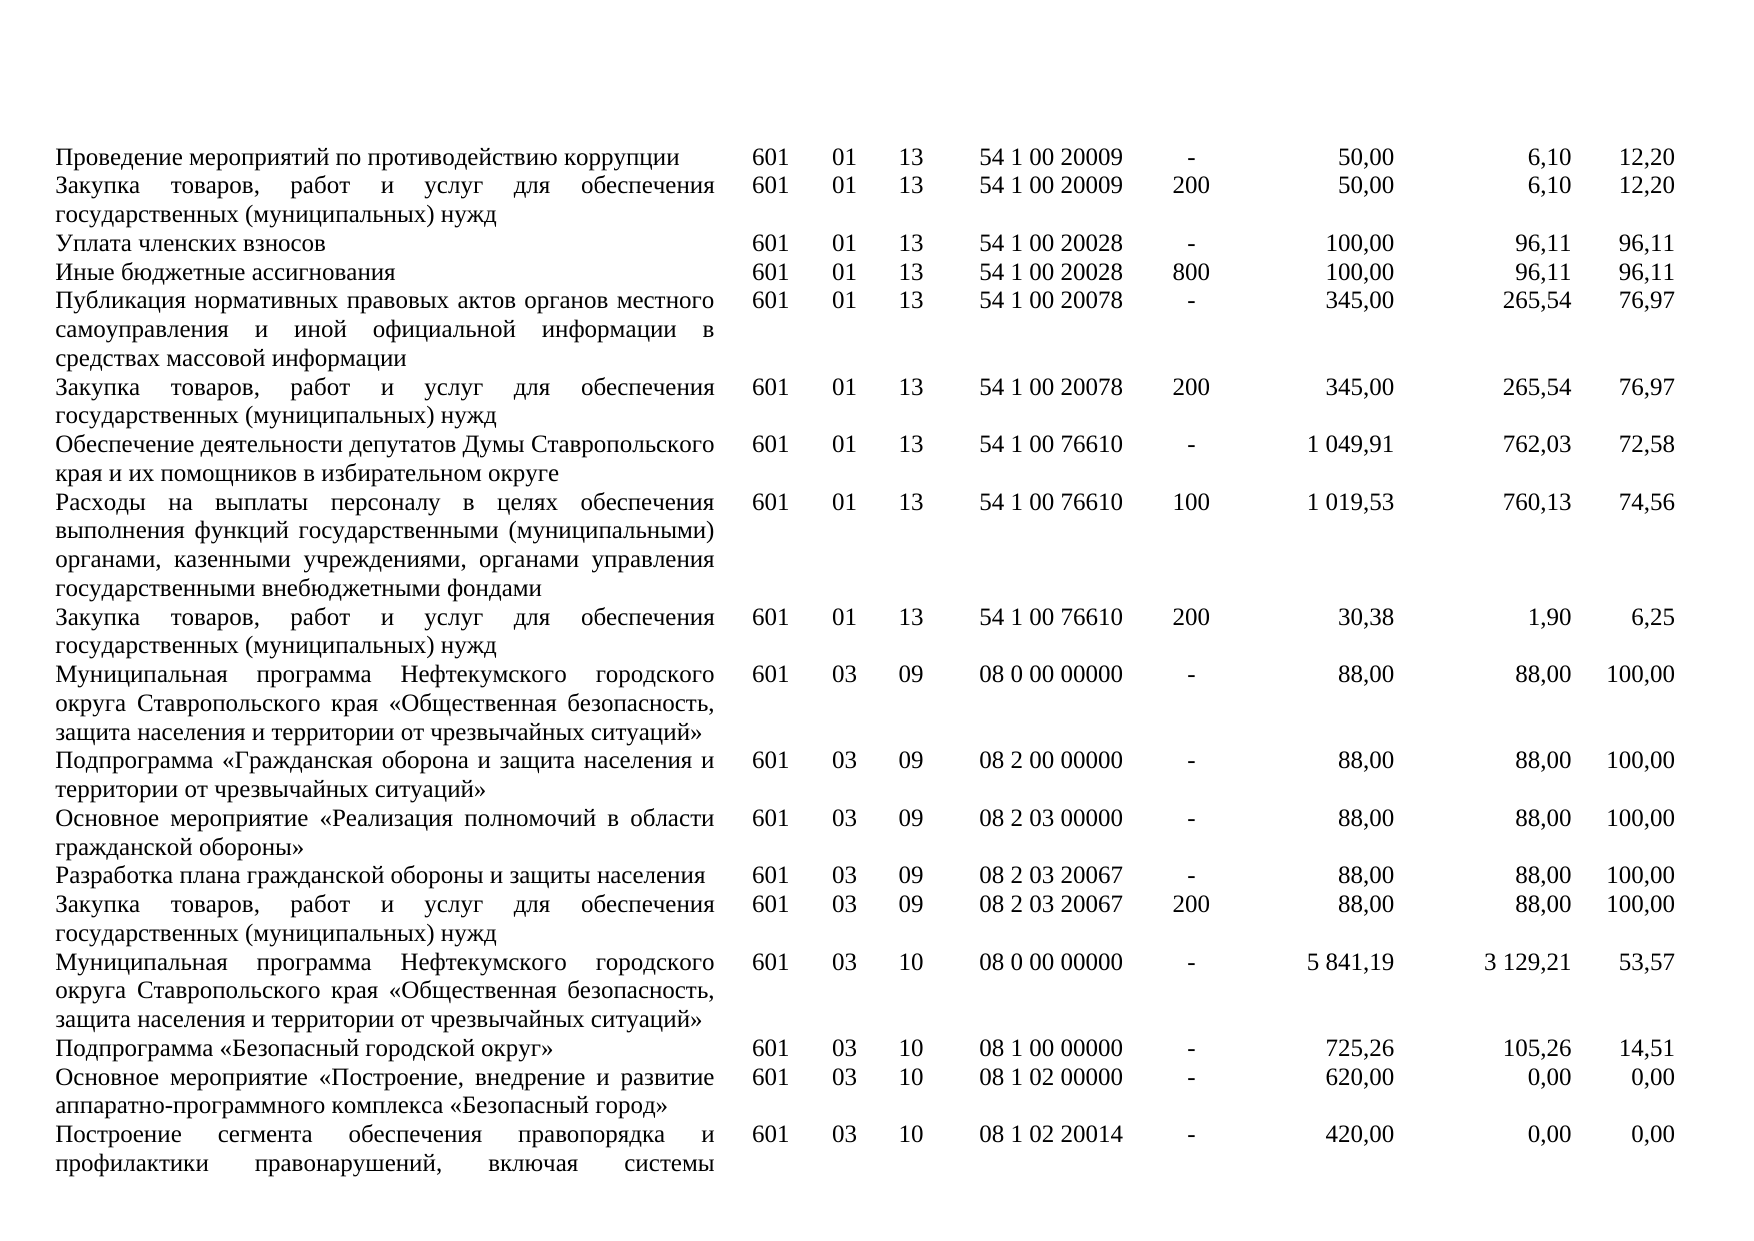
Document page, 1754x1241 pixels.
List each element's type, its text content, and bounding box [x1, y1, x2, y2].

table_cell 53,57 [1583, 947, 1686, 1033]
table_cell Обеспечение деятельности депутатов Думы Ставропольского края и их помощников в избирательном округе [44, 429, 726, 487]
table_cell 50,00 [1228, 171, 1405, 228]
table_cell 5 841,19 [1228, 947, 1405, 1033]
table_cell 09 [874, 803, 948, 861]
table_cell 13 [874, 602, 948, 659]
table_cell 88,00 [1405, 889, 1582, 947]
table_cell 13 [874, 171, 948, 228]
table_cell Закупка товаров, работ и услуг для обеспечения государственных (муниципальных) нужд [44, 889, 726, 947]
table_cell 601 [726, 803, 815, 861]
table_cell 09 [874, 889, 948, 947]
table_cell - [1154, 1062, 1228, 1119]
table_cell 0,00 [1583, 1062, 1686, 1119]
table_cell Подпрограмма «Гражданская оборона и защита населения и территории от чрезвычайных ситуаций» [44, 746, 726, 803]
table_cell 76,97 [1583, 286, 1686, 372]
table_cell Закупка товаров, работ и услуг для обеспечения государственных (муниципальных) нужд [44, 602, 726, 659]
table_cell 13 [874, 228, 948, 257]
table_cell 725,26 [1228, 1033, 1405, 1062]
table_cell 03 [815, 947, 874, 1033]
table_cell 10 [874, 1033, 948, 1062]
table_cell 54 1 00 20009 [948, 171, 1154, 228]
table_cell 96,11 [1583, 257, 1686, 286]
table_cell 420,00 [1228, 1119, 1405, 1177]
table_cell 12,20 [1583, 171, 1686, 228]
table_cell 760,13 [1405, 487, 1582, 602]
table_cell 100,00 [1583, 746, 1686, 803]
table_cell 200 [1154, 889, 1228, 947]
table_cell - [1154, 659, 1228, 746]
table_cell 01 [815, 429, 874, 487]
table_cell 601 [726, 947, 815, 1033]
table_cell Основное мероприятие «Реализация полномочий в области гражданской обороны» [44, 803, 726, 861]
table_cell - [1154, 429, 1228, 487]
table_cell - [1154, 746, 1228, 803]
table_cell Муниципальная программа Нефтекумского городского округа Ставропольского края «Общественная безопасность, защита населения и территории от чрезвычайных ситуаций» [44, 947, 726, 1033]
table_cell 08 1 02 20014 [948, 1119, 1154, 1177]
table_cell Закупка товаров, работ и услуг для обеспечения государственных (муниципальных) нужд [44, 171, 726, 228]
table_cell 601 [726, 746, 815, 803]
table_cell 08 2 00 00000 [948, 746, 1154, 803]
table_cell 13 [874, 257, 948, 286]
table_cell 601 [726, 429, 815, 487]
table_cell 601 [726, 602, 815, 659]
table_cell - [1154, 228, 1228, 257]
table_cell 01 [815, 228, 874, 257]
table_cell 601 [726, 1033, 815, 1062]
table_cell Публикация нормативных правовых актов органов местного самоуправления и иной официальной информации в средствах массовой информации [44, 286, 726, 372]
table_cell 08 1 00 00000 [948, 1033, 1154, 1062]
table_cell 54 1 00 20028 [948, 228, 1154, 257]
table_cell 54 1 00 20028 [948, 257, 1154, 286]
table_cell 601 [726, 861, 815, 889]
table_cell 100,00 [1583, 889, 1686, 947]
table_cell 54 1 00 76610 [948, 429, 1154, 487]
table_cell 100,00 [1583, 861, 1686, 889]
table_cell 01 [815, 372, 874, 429]
table_cell 08 2 03 20067 [948, 861, 1154, 889]
table_cell Иные бюджетные ассигнования [44, 257, 726, 286]
table_cell Подпрограмма «Безопасный городской округ» [44, 1033, 726, 1062]
table_cell 54 1 00 20009 [948, 142, 1154, 171]
table_cell - [1154, 947, 1228, 1033]
table_cell 88,00 [1405, 659, 1582, 746]
table_cell 6,25 [1583, 602, 1686, 659]
table_cell 96,11 [1583, 228, 1686, 257]
table_cell 3 129,21 [1405, 947, 1582, 1033]
table_cell 6,10 [1405, 142, 1582, 171]
table_cell 03 [815, 803, 874, 861]
table_cell 13 [874, 142, 948, 171]
table_cell 88,00 [1228, 861, 1405, 889]
table_cell 100,00 [1583, 803, 1686, 861]
table_cell 01 [815, 142, 874, 171]
table_cell 601 [726, 142, 815, 171]
table_cell 13 [874, 429, 948, 487]
table_cell 100,00 [1228, 257, 1405, 286]
table_cell 88,00 [1405, 861, 1582, 889]
table_cell 54 1 00 20078 [948, 372, 1154, 429]
table_cell 76,97 [1583, 372, 1686, 429]
table_cell 601 [726, 1062, 815, 1119]
table_cell Основное мероприятие «Построение, внедрение и развитие аппаратно-программного комплекса «Безопасный город» [44, 1062, 726, 1119]
table_cell 0,00 [1405, 1062, 1582, 1119]
table_cell 200 [1154, 372, 1228, 429]
table_cell 03 [815, 861, 874, 889]
table_cell 08 2 03 00000 [948, 803, 1154, 861]
table_cell 09 [874, 659, 948, 746]
table_cell 08 2 03 20067 [948, 889, 1154, 947]
table_cell 01 [815, 286, 874, 372]
table_cell 74,56 [1583, 487, 1686, 602]
table_cell Закупка товаров, работ и услуг для обеспечения государственных (муниципальных) нужд [44, 372, 726, 429]
table_cell 265,54 [1405, 286, 1582, 372]
table_cell 09 [874, 861, 948, 889]
table_cell - [1154, 861, 1228, 889]
table_cell 88,00 [1405, 746, 1582, 803]
table_cell 03 [815, 1062, 874, 1119]
table_cell 0,00 [1583, 1119, 1686, 1177]
table_cell 03 [815, 659, 874, 746]
table_cell - [1154, 803, 1228, 861]
table_cell 100,00 [1228, 228, 1405, 257]
table_cell 601 [726, 889, 815, 947]
table_cell 88,00 [1228, 659, 1405, 746]
table_cell 09 [874, 746, 948, 803]
table_cell 03 [815, 1119, 874, 1177]
table_cell 601 [726, 228, 815, 257]
table_cell - [1154, 142, 1228, 171]
table_cell 72,58 [1583, 429, 1686, 487]
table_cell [44, 1119, 726, 1177]
table_cell Разработка плана гражданской обороны и защиты населения [44, 861, 726, 889]
table_cell 0,00 [1405, 1119, 1582, 1177]
table_cell 100,00 [1583, 659, 1686, 746]
table_cell 100 [1154, 487, 1228, 602]
table_cell 50,00 [1228, 142, 1405, 171]
table_cell 96,11 [1405, 257, 1582, 286]
table_cell 14,51 [1583, 1033, 1686, 1062]
table_cell 601 [726, 1119, 815, 1177]
table_cell 03 [815, 1033, 874, 1062]
table_cell 54 1 00 76610 [948, 487, 1154, 602]
table_cell - [1154, 286, 1228, 372]
table_cell 03 [815, 746, 874, 803]
table_cell Уплата членских взносов [44, 228, 726, 257]
table_cell 10 [874, 1119, 948, 1177]
table_cell 105,26 [1405, 1033, 1582, 1062]
table_cell 762,03 [1405, 429, 1582, 487]
table_cell 01 [815, 487, 874, 602]
table_cell 08 1 02 00000 [948, 1062, 1154, 1119]
table_cell 601 [726, 257, 815, 286]
table_cell 12,20 [1583, 142, 1686, 171]
table_cell 54 1 00 76610 [948, 602, 1154, 659]
table_cell 620,00 [1228, 1062, 1405, 1119]
table_cell 1 049,91 [1228, 429, 1405, 487]
table_cell 88,00 [1405, 803, 1582, 861]
table_cell 01 [815, 602, 874, 659]
table_cell Расходы на выплаты персоналу в целях обеспечения выполнения функций государственными (муниципальными) органами, казенными учреждениями, органами управления государственными внебюджетными фондами [44, 487, 726, 602]
table_cell 13 [874, 372, 948, 429]
table_cell 601 [726, 171, 815, 228]
table_cell 200 [1154, 602, 1228, 659]
table_cell Муниципальная программа Нефтекумского городского округа Ставропольского края «Общественная безопасность, защита населения и территории от чрезвычайных ситуаций» [44, 659, 726, 746]
table_cell 03 [815, 889, 874, 947]
table_cell 54 1 00 20078 [948, 286, 1154, 372]
table_cell - [1154, 1033, 1228, 1062]
table_cell 88,00 [1228, 803, 1405, 861]
table_cell 08 0 00 00000 [948, 659, 1154, 746]
table_cell 88,00 [1228, 889, 1405, 947]
table_cell 265,54 [1405, 372, 1582, 429]
table_cell 13 [874, 286, 948, 372]
table_cell - [1154, 1119, 1228, 1177]
table_cell 88,00 [1228, 746, 1405, 803]
table_cell 601 [726, 487, 815, 602]
table_cell 1,90 [1405, 602, 1582, 659]
table_cell 10 [874, 947, 948, 1033]
table_cell 601 [726, 286, 815, 372]
table_cell 200 [1154, 171, 1228, 228]
table_cell 345,00 [1228, 286, 1405, 372]
table_cell 10 [874, 1062, 948, 1119]
table_cell 1 019,53 [1228, 487, 1405, 602]
table_cell 6,10 [1405, 171, 1582, 228]
table_cell 601 [726, 372, 815, 429]
table_cell 800 [1154, 257, 1228, 286]
table_cell 01 [815, 171, 874, 228]
table_cell 601 [726, 659, 815, 746]
table_cell 13 [874, 487, 948, 602]
table_cell 30,38 [1228, 602, 1405, 659]
table_cell Проведение мероприятий по противодействию коррупции [44, 142, 726, 171]
table_cell 345,00 [1228, 372, 1405, 429]
table_cell 08 0 00 00000 [948, 947, 1154, 1033]
table_cell 96,11 [1405, 228, 1582, 257]
table_cell 01 [815, 257, 874, 286]
